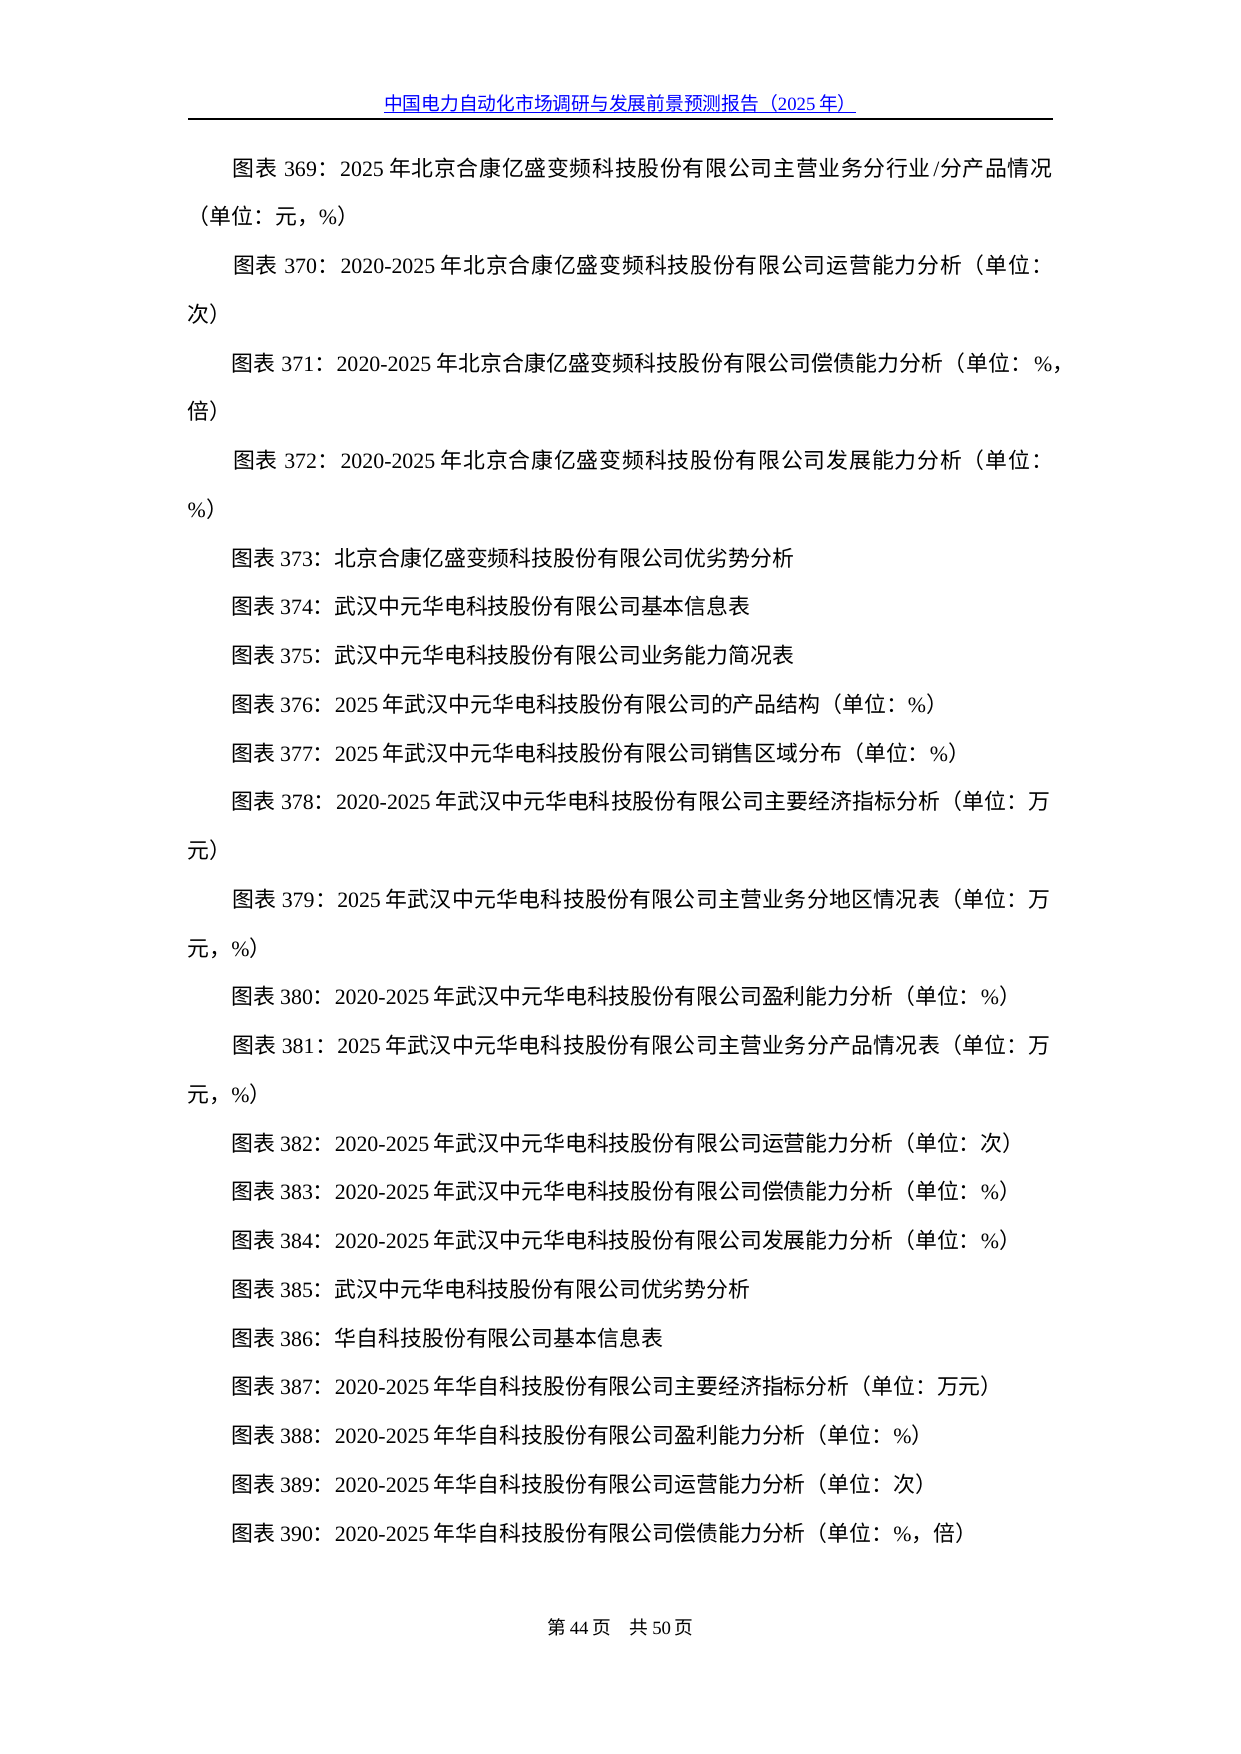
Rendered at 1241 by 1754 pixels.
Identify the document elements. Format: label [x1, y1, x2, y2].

text [187, 150, 1053, 1548]
